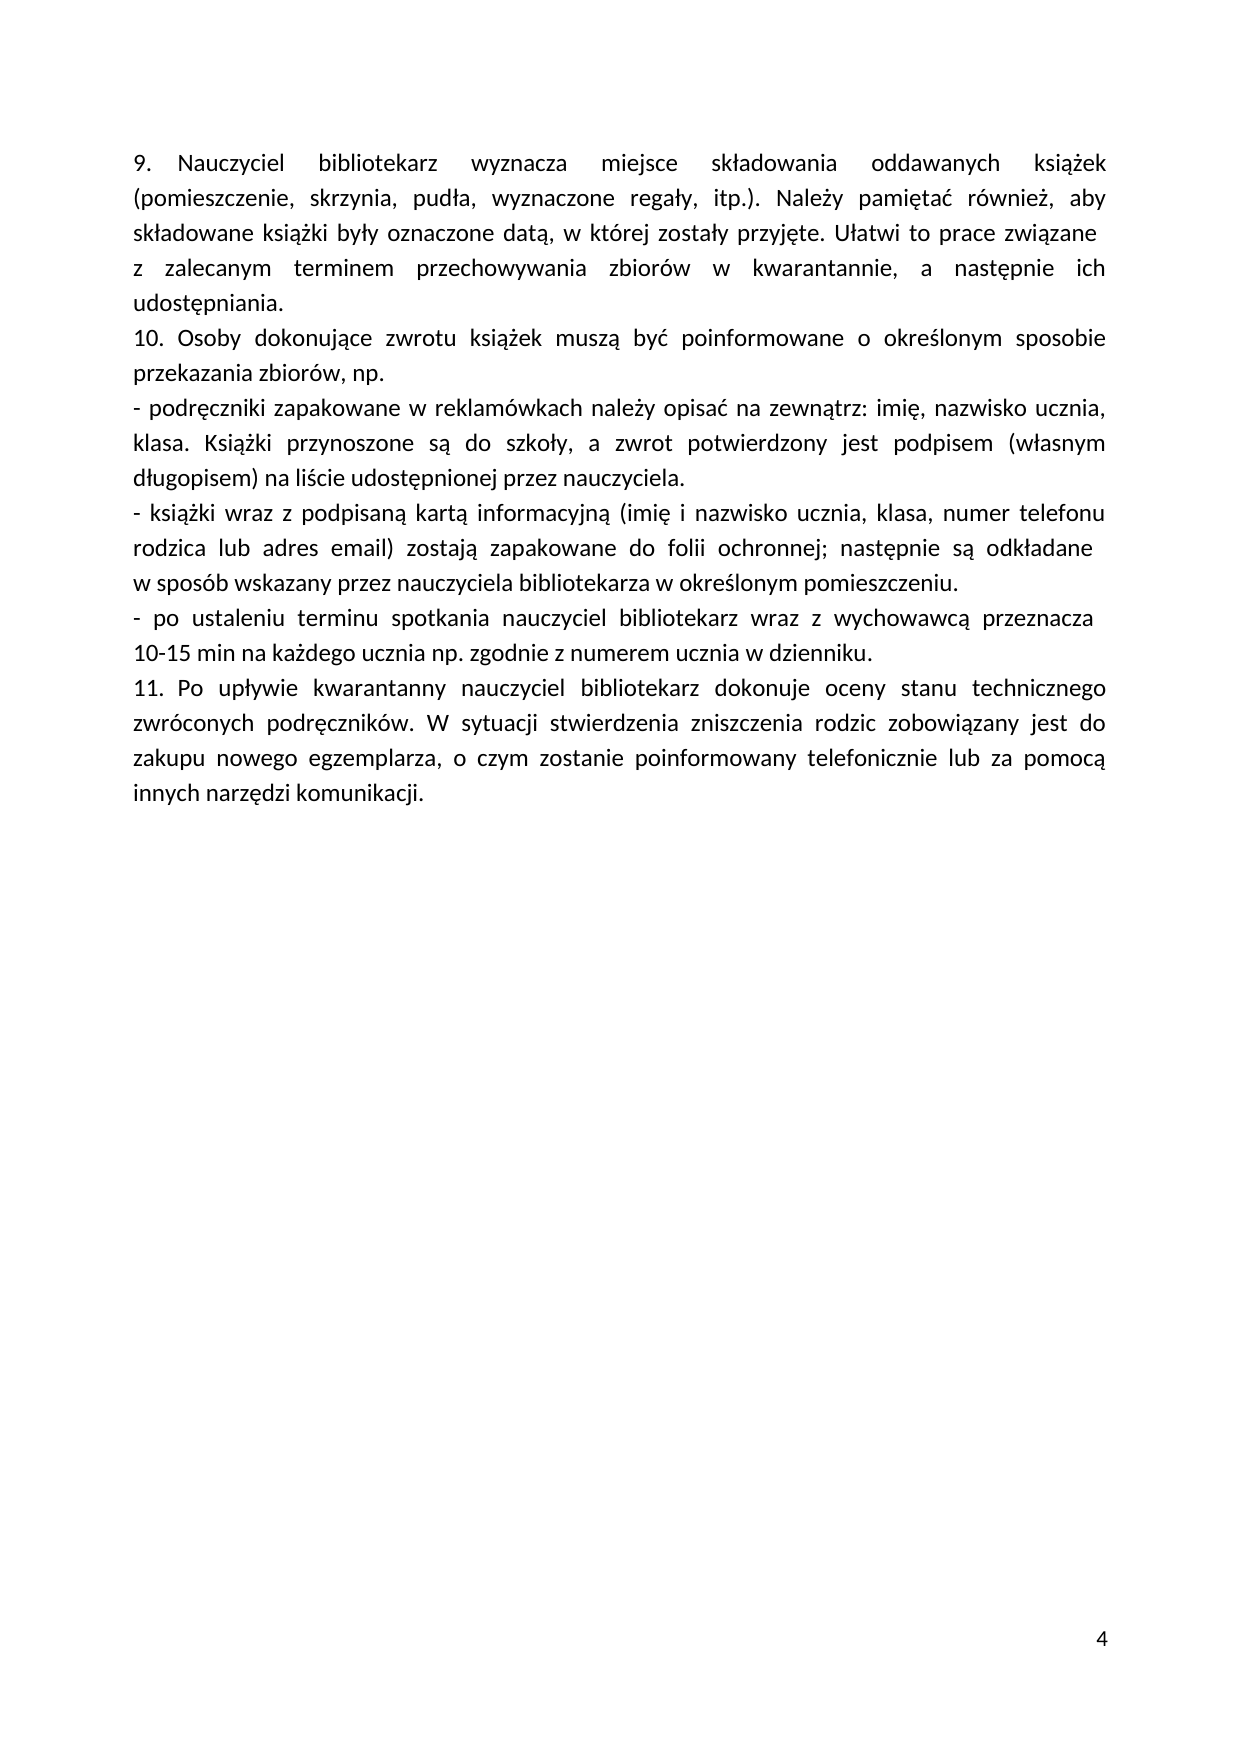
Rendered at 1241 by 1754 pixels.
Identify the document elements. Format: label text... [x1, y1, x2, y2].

list Nauczyciel bibliotekarz wyznacza miejsce składowania oddawanych książek (pomieszczenie, skrzynia, pudła, wyznaczone regały, itp.). Należy pamiętać również, aby składowane książki były oznaczone datą, w której zostały przyjęte. Ułatwi to prace związane z zalecanym terminem przechowywania zbiorów w kwarantannie, a następnie ich udostępniania. [133, 148, 1107, 318]
list - książki wraz z podpisaną kartą informacyjną (imię i nazwisko ucznia, klasa, numer telefonu rodzica lub adres email) zostają zapakowane do folii ochronnej; następnie są odkładane w sposób wskazany przez nauczyciela bibliotekarza w określonym pomieszczeniu. [133, 498, 1107, 598]
list - po ustaleniu terminu spotkania nauczyciel bibliotekarz wraz z wychowawcą przeznacza 10-15 min na każdego ucznia np. zgodnie z numerem ucznia w dzienniku. [133, 603, 1107, 668]
list Osoby dokonujące zwrotu książek muszą być poinformowane o określonym sposobie przekazania zbiorów, np. [133, 323, 1107, 388]
list Po upływie kwarantanny nauczyciel bibliotekarz dokonuje oceny stanu technicznego zwróconych podręczników. W sytuacji stwierdzenia zniszczenia rodzic zobowiązany jest do zakupu nowego egzemplarza, o czym zostanie poinformowany telefonicznie lub za pomocą innych narzędzi komunikacji. [133, 673, 1107, 808]
list - podręczniki zapakowane w reklamówkach należy opisać na zewnątrz: imię, nazwisko ucznia, klasa. Książki przynoszone są do szkoły, a zwrot potwierdzony jest podpisem (własnym długopisem) na liście udostępnionej przez nauczyciela. [133, 393, 1107, 493]
